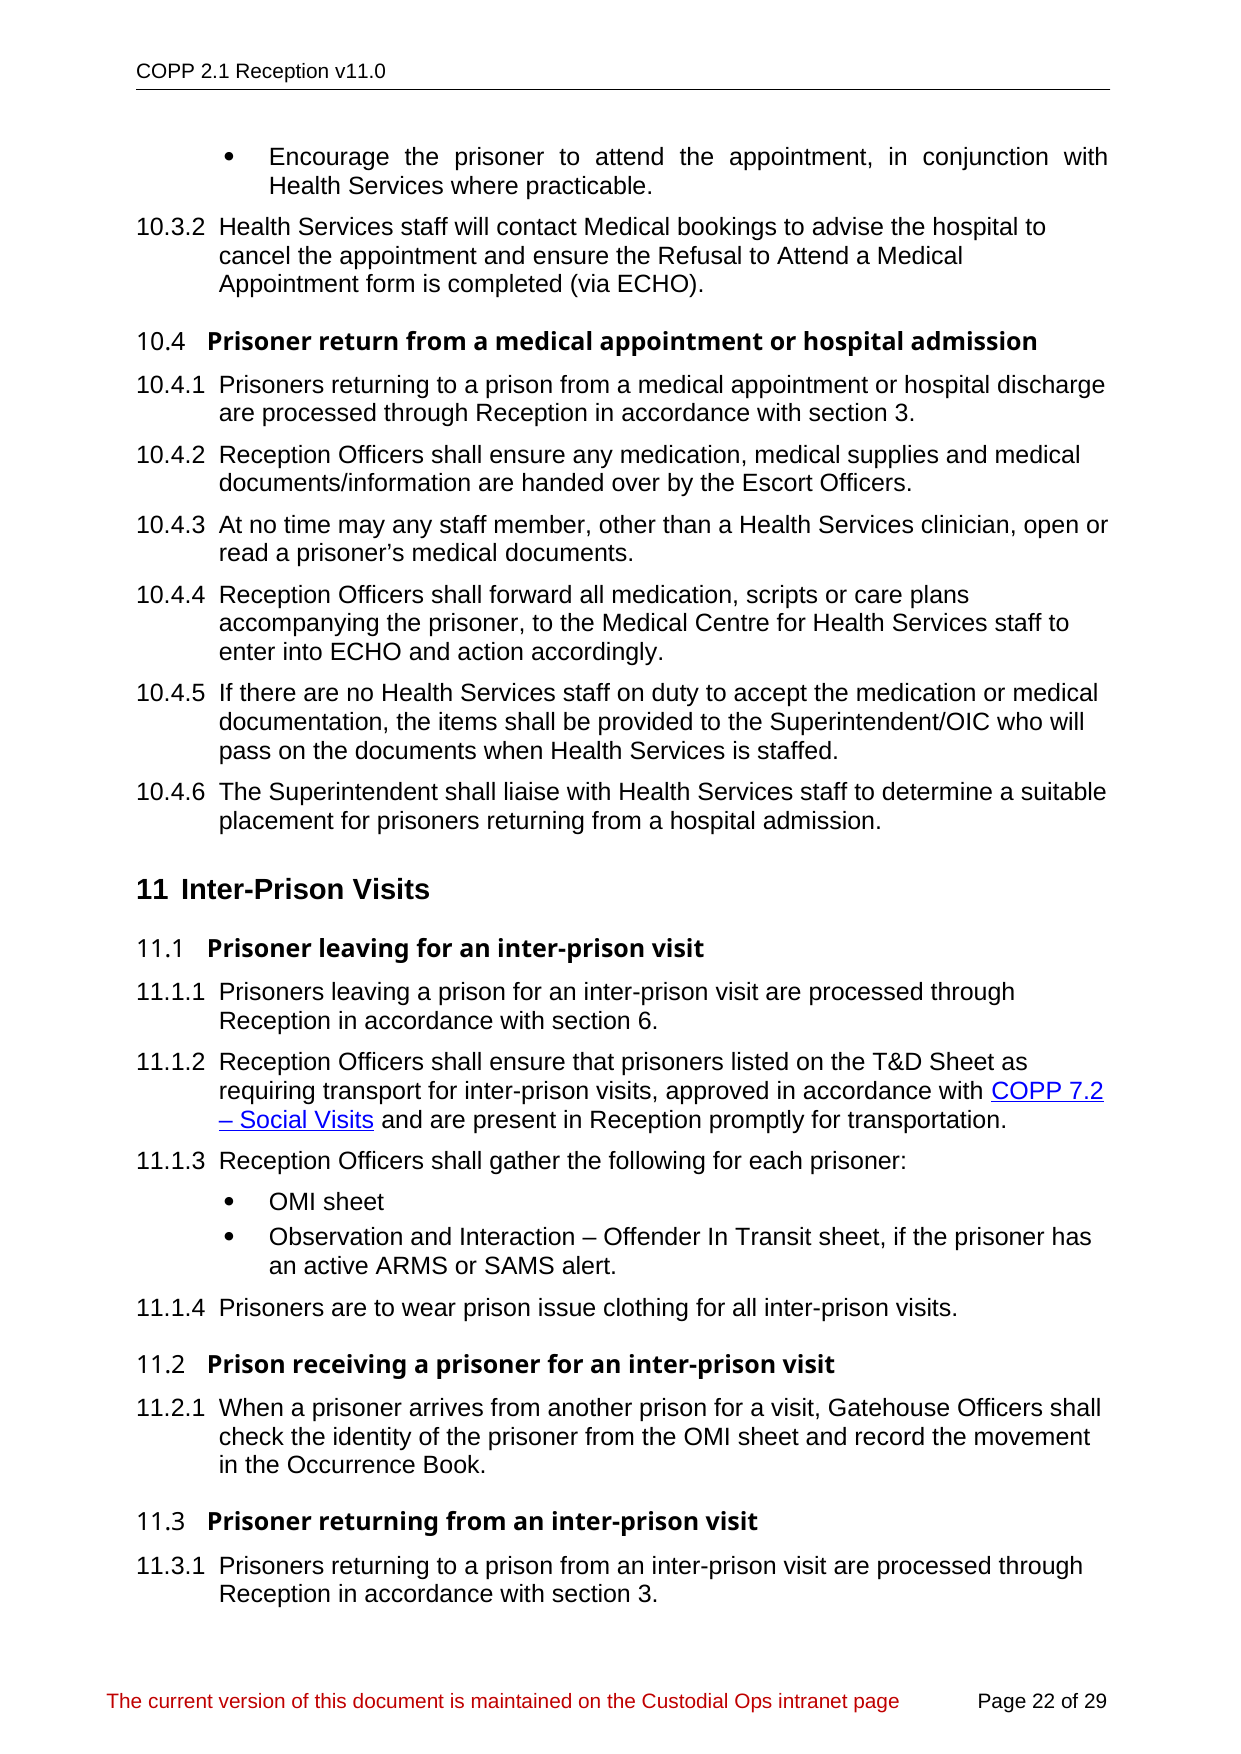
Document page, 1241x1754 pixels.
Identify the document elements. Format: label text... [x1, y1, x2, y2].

subtitle Prison receiving a prisoner for an inter-prison visit [136, 1346, 1110, 1380]
subtitle If there are no Health Services staff on duty to accept the medication or medical documentation, the items shall be provided to the Superintendent/OIC who will pass on the documents when Health Services is staffed. [136, 678, 1110, 765]
subtitle Health Services staff will contact Medical bookings to advise the hospital to cancel the appointment and ensure the Refusal to Attend a Medical Appointment form is completed (via ECHO). [136, 212, 1110, 298]
subtitle Inter-Prison Visits [136, 872, 1110, 906]
subtitle Prisoner leaving for an inter-prison visit [136, 931, 1110, 965]
subtitle Prisoners returning to a prison from a medical appointment or hospital discharge are processed through Reception in accordance with section 3. [136, 370, 1110, 427]
subtitle Prisoners returning to a prison from an inter-prison visit are processed through Reception in accordance with section 3. [136, 1551, 1110, 1608]
subtitle Prisoners leaving a prison for an inter-prison visit are processed through Reception in accordance with section 6. [136, 977, 1110, 1035]
list Encourage the prisoner to attend the appointment, in conjunction with Health Services where practicable. [224, 142, 1110, 199]
subtitle Prisoners are to wear prison issue clothing for all inter-prison visits. [136, 1292, 1110, 1321]
subtitle Reception Officers shall forward all medication, scripts or care plans accompanying the prisoner, to the Medical Centre for Health Services staff to enter into ECHO and action accordingly. [136, 580, 1110, 666]
subtitle At no time may any staff member, other than a Health Services clinician, open or read a prisoner’s medical documents. [136, 510, 1110, 567]
subtitle Prisoner return from a medical appointment or hospital admission [136, 323, 1110, 357]
subtitle Reception Officers shall ensure any medication, medical supplies and medical documents/information are handed over by the Escort Officers. [136, 440, 1110, 497]
subtitle The Superintendent shall liaise with Health Services staff to determine a suitable placement for prisoners returning from a hospital admission. [136, 777, 1110, 835]
subtitle Prisoner returning from an inter-prison visit [136, 1504, 1110, 1538]
subtitle Reception Officers shall ensure that prisoners listed on the T&D Sheet as requiring transport for inter-prison visits, approved in accordance with COPP 7.2 – Social Visits and are present in Reception promptly for transportation. [136, 1047, 1110, 1133]
subtitle When a prisoner arrives from another prison for a visit, Gatehouse Officers shall check the identity of the prisoner from the OMI sheet and record the movement in the Occurrence Book. [136, 1393, 1110, 1479]
subtitle Reception Officers shall gather the following for each prisoner: [136, 1146, 1110, 1175]
list Observation and Interaction – Offender In Transit sheet, if the prisoner has an active ARMS or SAMS alert. [224, 1222, 1110, 1280]
list OMI sheet [224, 1187, 1110, 1216]
